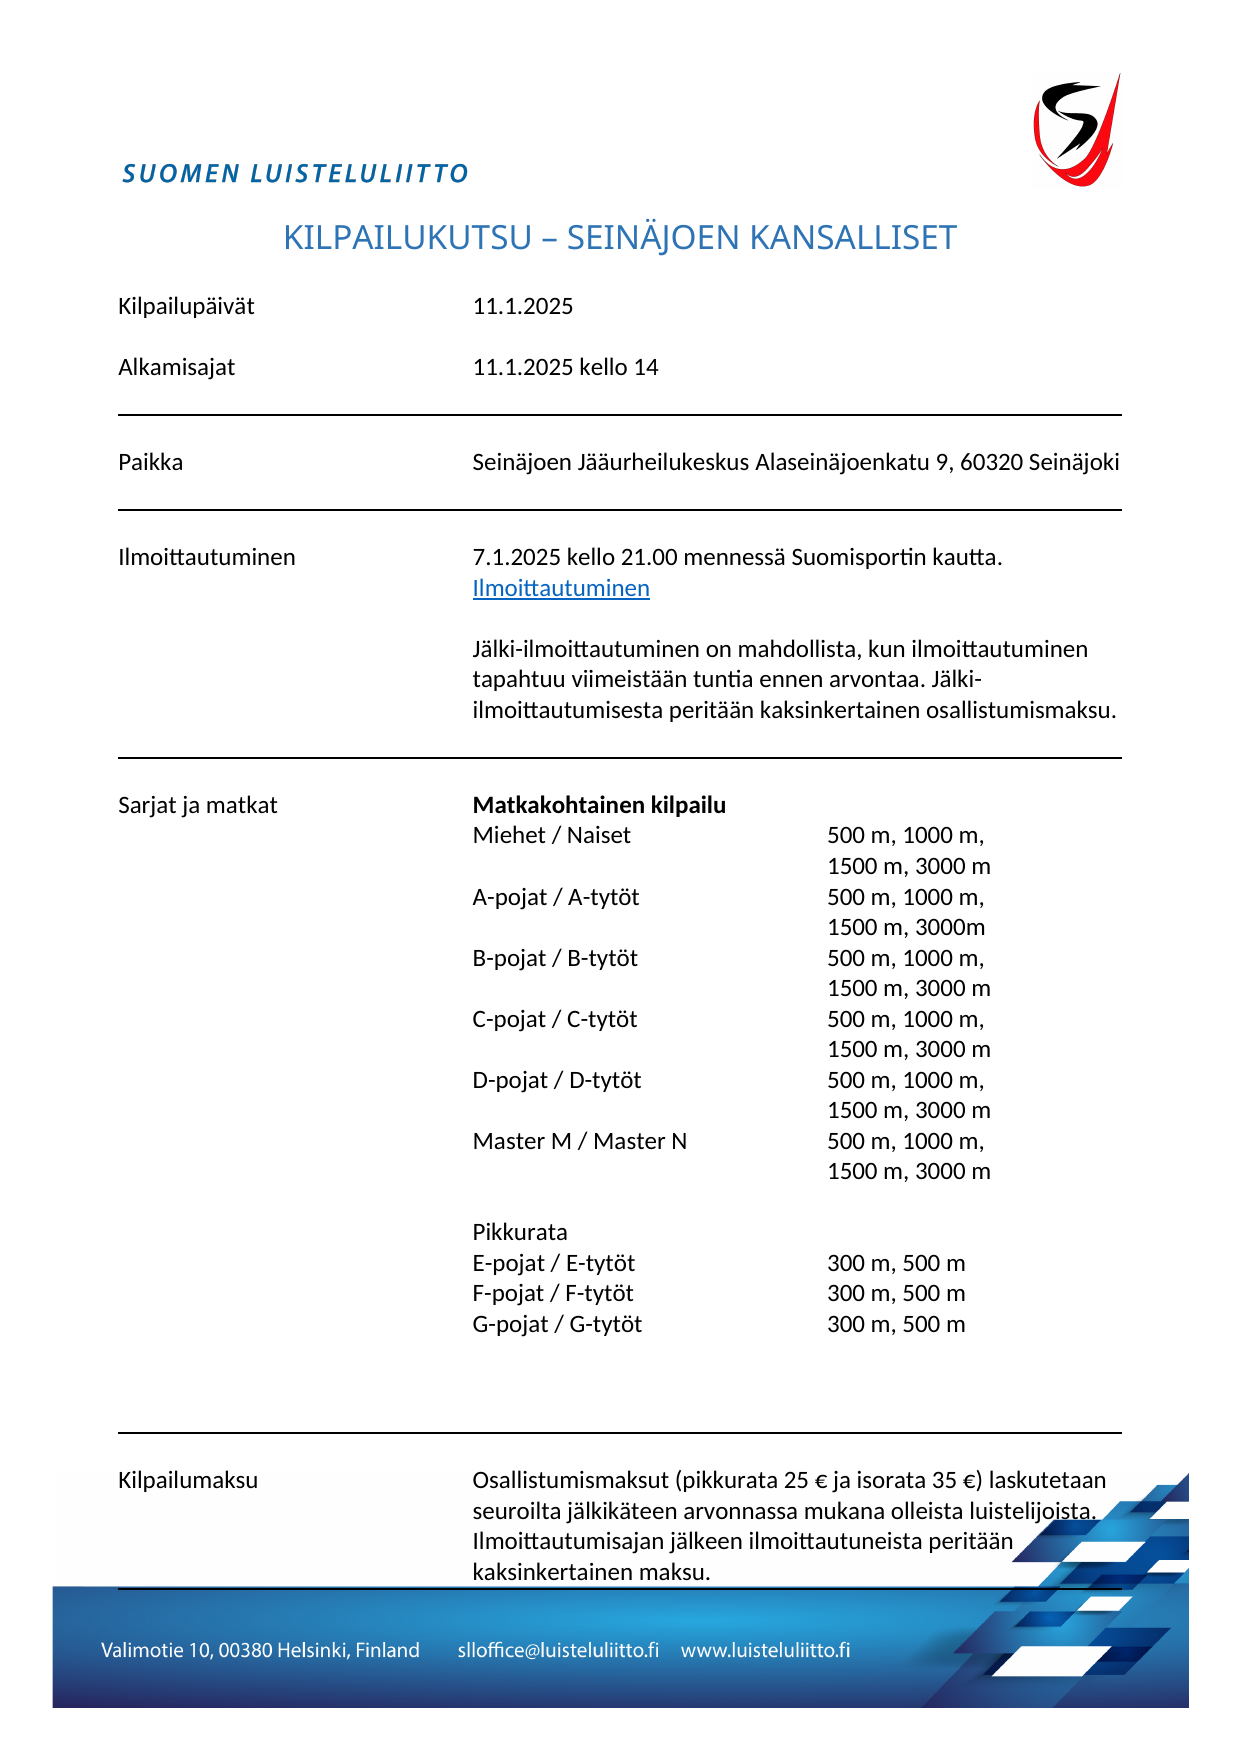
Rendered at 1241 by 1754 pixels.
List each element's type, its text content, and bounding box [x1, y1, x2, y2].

picture [1031, 70, 1123, 189]
text 1500 m, 3000m [827, 911, 1122, 942]
text B-pojat / B-tytöt 500 m, 1000 m, [472, 942, 1122, 972]
text Jälki-ilmoittautuminen on mahdollista, kun ilmoittautuminen tapahtuu viimeistään tuntia ennen arvontaa. Jälki-ilmoittautumisesta peritään kaksinkertainen osallistumismaksu. [118, 602, 1122, 724]
picture [118, 157, 470, 189]
text Miehet / Naiset 500 m, 1000 m, [472, 820, 1122, 850]
text F-pojat / F-tytöt 300 m, 500 m [295, 1277, 1122, 1308]
text C-pojat / C-tytöt 500 m, 1000 m, [472, 1003, 1122, 1033]
text G-pojat / G-tytöt 300 m, 500 m [295, 1308, 1122, 1338]
text Kilpailumaksu Osallistumismaksut (pikkurata 25 € ja isorata 35 €) laskutetaan seuroilta jälkikäteen arvonnassa mukana olleista luistelijoista. Ilmoittautumisajan jälkeen ilmoittautuneista peritään kaksinkertainen maksu. [118, 1464, 1122, 1588]
text E-pojat / E-tytöt 300 m, 500 m [295, 1247, 1122, 1277]
text Kilpailupäivät 11.1.2025 [118, 290, 1122, 320]
text 1500 m, 3000 m [827, 1094, 1122, 1125]
text D-pojat / D-tytöt 500 m, 1000 m, [472, 1064, 1122, 1094]
picture [52, 1468, 1189, 1708]
text 1500 m, 3000 m [827, 1033, 1122, 1064]
text Paikka Seinäjoen Jääurheilukeskus Alaseinäjoenkatu 9, 60320 Seinäjoki [118, 446, 1122, 477]
text 1500 m, 3000 m [827, 972, 1122, 1003]
subtitle KILPAILUKUTSU – SEINÄJOEN KANSALLISET [118, 214, 1122, 259]
text 1500 m, 3000 m [827, 1155, 1122, 1186]
text Ilmoittautuminen 7.1.2025 kello 21.00 mennessä Suomisportin kautta. [118, 541, 1122, 572]
text Alkamisajat 11.1.2025 kello 14 [118, 351, 1122, 381]
text Sarjat ja matkat Matkakohtainen kilpailu [118, 789, 1122, 820]
text A-pojat / A-tytöt 500 m, 1000 m, [472, 881, 1122, 911]
text Master M / Master N 500 m, 1000 m, [472, 1125, 1122, 1155]
text Pikkurata [295, 1216, 1122, 1247]
text 1500 m, 3000 m [827, 850, 1122, 881]
text Ilmoittautuminen [118, 572, 1122, 602]
